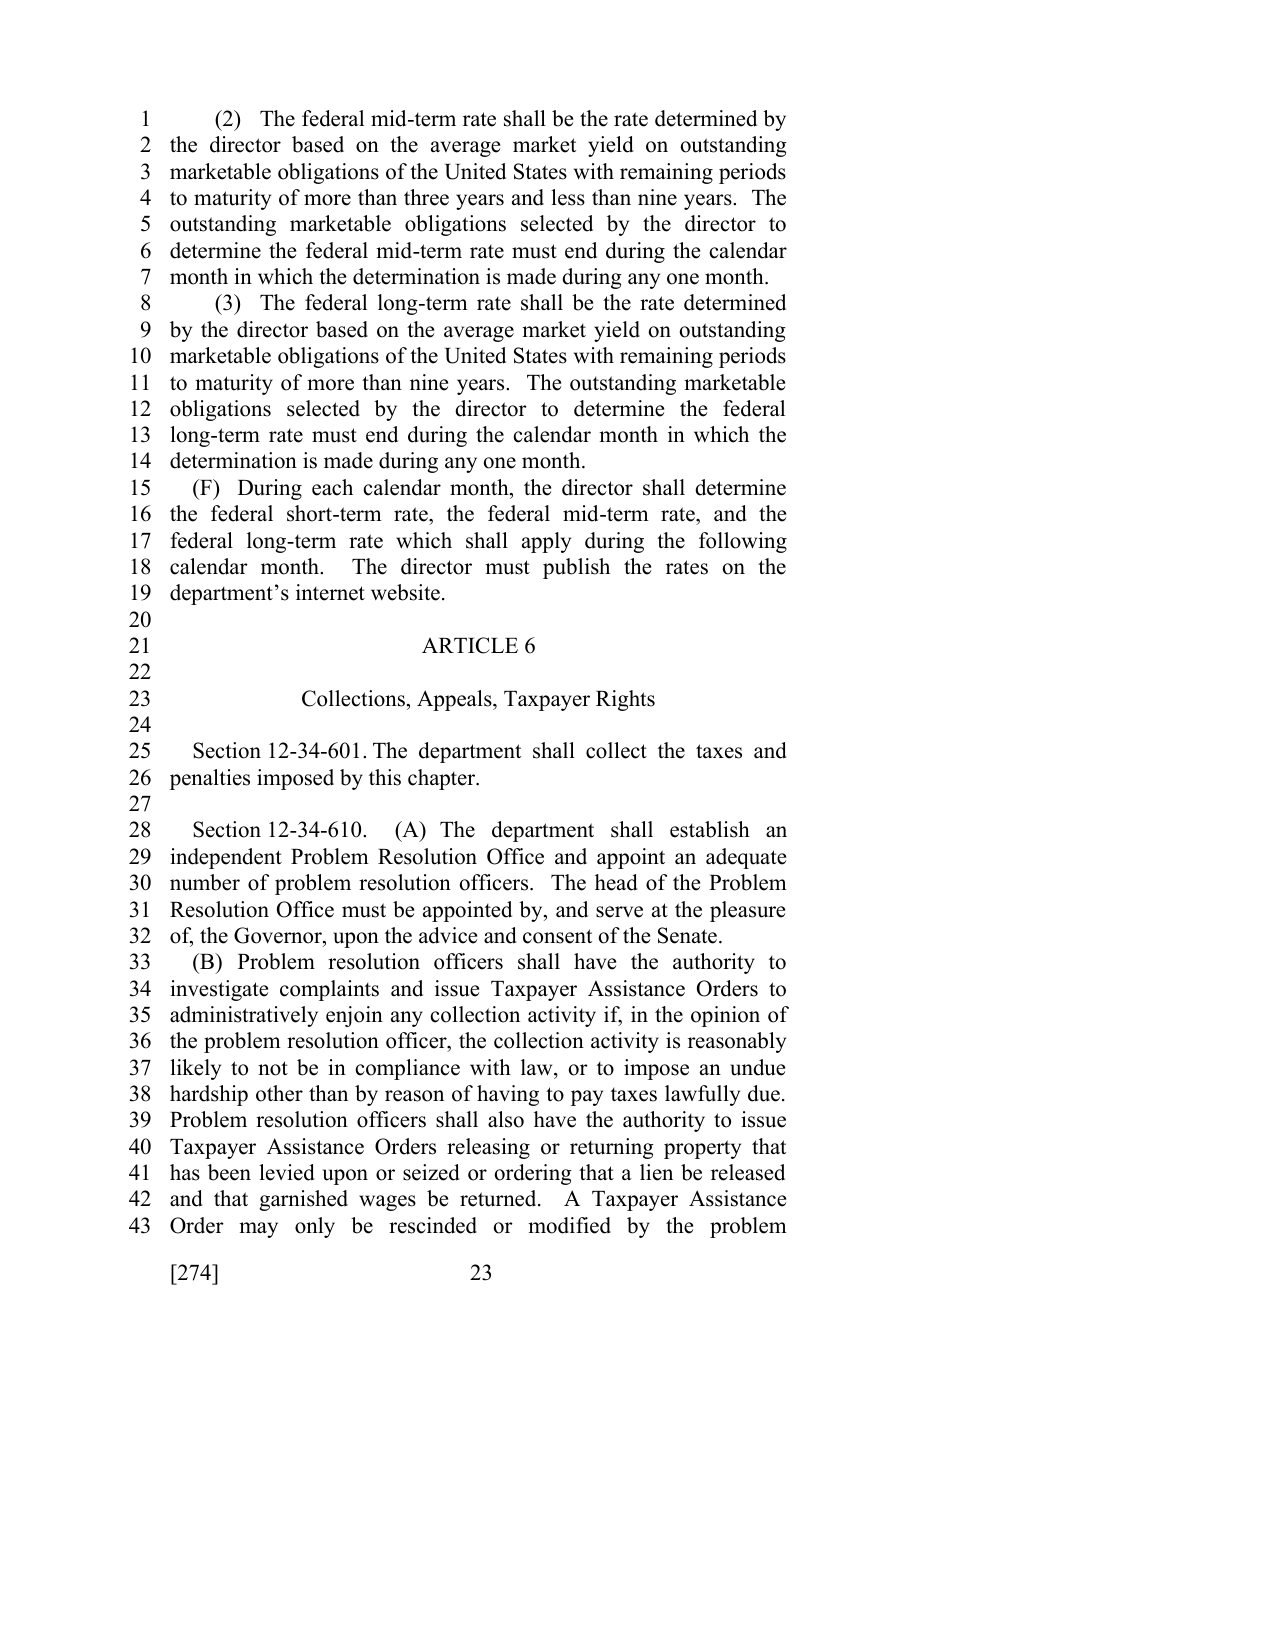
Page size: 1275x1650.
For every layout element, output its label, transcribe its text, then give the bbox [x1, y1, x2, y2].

text ARTICLE 6 [169, 632, 787, 658]
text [169, 948, 787, 1238]
text (2) The federal mid-term rate shall be the rate determined by the director based on the average market yield on outstanding marketable obligations of the United States with remaining periods to maturity of more than three years and less than nine years. The outstanding marketable obligations selected by the director to determine the federal mid-term rate must end during the calendar month in which the determination is made during any one month. [169, 105, 787, 289]
text Collections, Appeals, Taxpayer Rights [169, 685, 787, 711]
text Section 12-34-610. (A) The department shall establish an independent Problem Resolution Office and appoint an adequate number of problem resolution officers. The head of the Problem Resolution Office must be appointed by, and serve at the pleasure of, the Governor, upon the advice and consent of the Senate. [169, 817, 787, 948]
text (3) The federal long-term rate shall be the rate determined by the director based on the average market yield on outstanding marketable obligations of the United States with remaining periods to maturity of more than nine years. The outstanding marketable obligations selected by the director to determine the federal long-term rate must end during the calendar month in which the determination is made during any one month. [169, 289, 787, 474]
text Section 12-34-601. The department shall collect the taxes and penalties imposed by this chapter. [169, 737, 787, 790]
text (F) During each calendar month, the director shall determine the federal short-term rate, the federal mid-term rate, and the federal long-term rate which shall apply during the following calendar month. The director must publish the rates on the department’s internet website. [169, 474, 787, 606]
